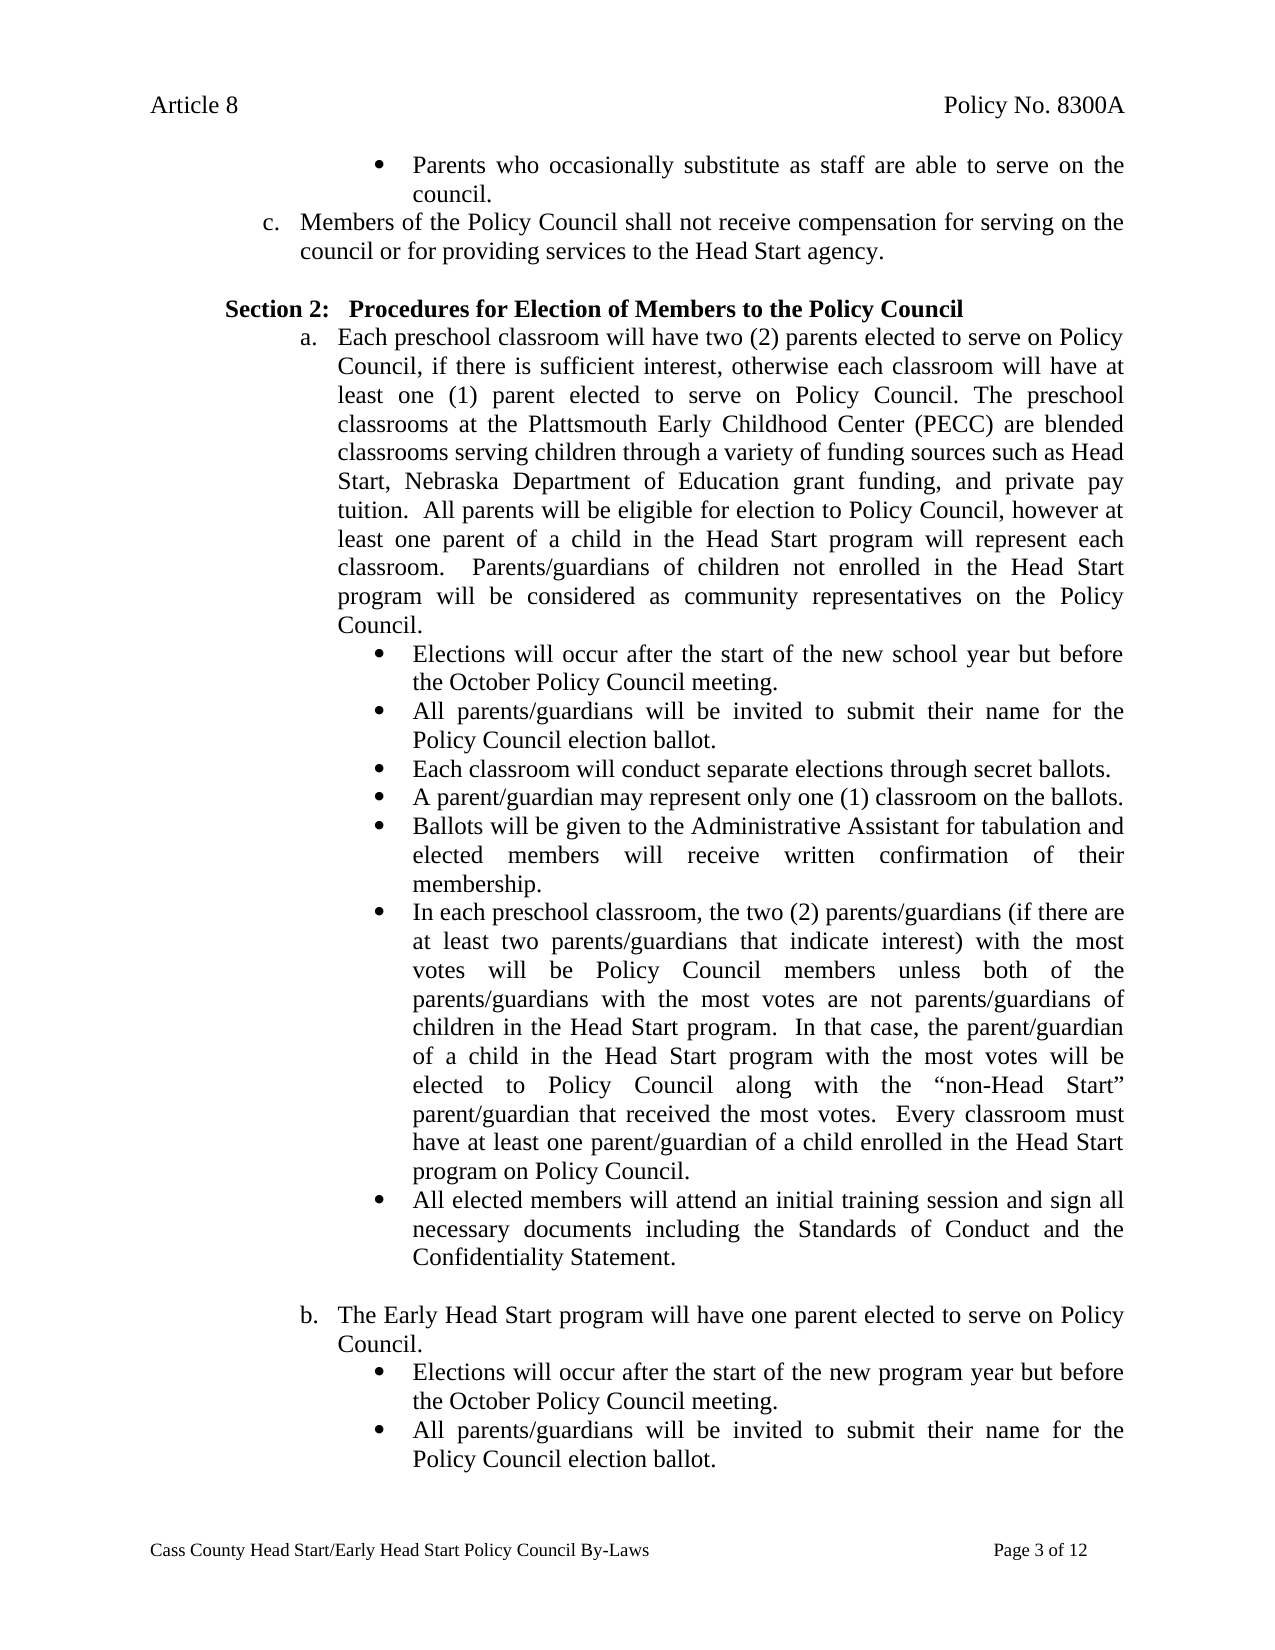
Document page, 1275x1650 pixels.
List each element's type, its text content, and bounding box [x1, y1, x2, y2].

list Elections will occur after the start of the new school year but before the October Policy Council meeting. [375, 639, 1125, 696]
list Ballots will be given to the Administrative Assistant for tabulation and elected members will receive written confirmation of their membership. [375, 811, 1125, 897]
list Each preschool classroom will have two (2) parents elected to serve on Policy Council, if there is sufficient interest, otherwise each classroom will have at least one (1) parent elected to serve on Policy Council. The preschool classrooms at the Plattsmouth Early Childhood Center (PECC) are blended classrooms serving children through a variety of funding sources such as Head Start, Nebraska Department of Education grant funding, and private pay tuition. All parents will be eligible for election to Policy Council, however at least one parent of a child in the Head Start program will represent each classroom. Parents/guardians of children not enrolled in the Head Start program will be considered as community representatives on the Policy Council. [300, 322, 1125, 639]
list Each classroom will conduct separate elections through secret ballots. [375, 754, 1125, 782]
list A parent/guardian may represent only one (1) classroom on the ballots. [375, 782, 1125, 811]
list All parents/guardians will be invited to submit their name for the Policy Council election ballot. [375, 1415, 1125, 1472]
text Section 2: Procedures for Election of Members to the Policy Council [150, 294, 1125, 322]
list All parents/guardians will be invited to submit their name for the Policy Council election ballot. [375, 696, 1125, 754]
list Members of the Policy Council shall not receive compensation for serving on the council or for providing services to the Head Start agency. [262, 207, 1125, 265]
list All elected members will attend an initial training session and sign all necessary documents including the Standards of Conduct and the Confidentiality Statement. [375, 1185, 1125, 1271]
list Parents who occasionally substitute as staff are able to serve on the council. [375, 150, 1125, 207]
list The Early Head Start program will have one parent elected to serve on Policy Council. [300, 1300, 1125, 1357]
list Elections will occur after the start of the new program year but before the October Policy Council meeting. [375, 1357, 1125, 1415]
list In each preschool classroom, the two (2) parents/guardians (if there are at least two parents/guardians that indicate interest) with the most votes will be Policy Council members unless both of the parents/guardians with the most votes are not parents/guardians of children in the Head Start program. In that case, the parent/guardian of a child in the Head Start program with the most votes will be elected to Policy Council along with the “non-Head Start” parent/guardian that received the most votes. Every classroom must have at least one parent/guardian of a child enrolled in the Head Start program on Policy Council. [375, 897, 1125, 1185]
